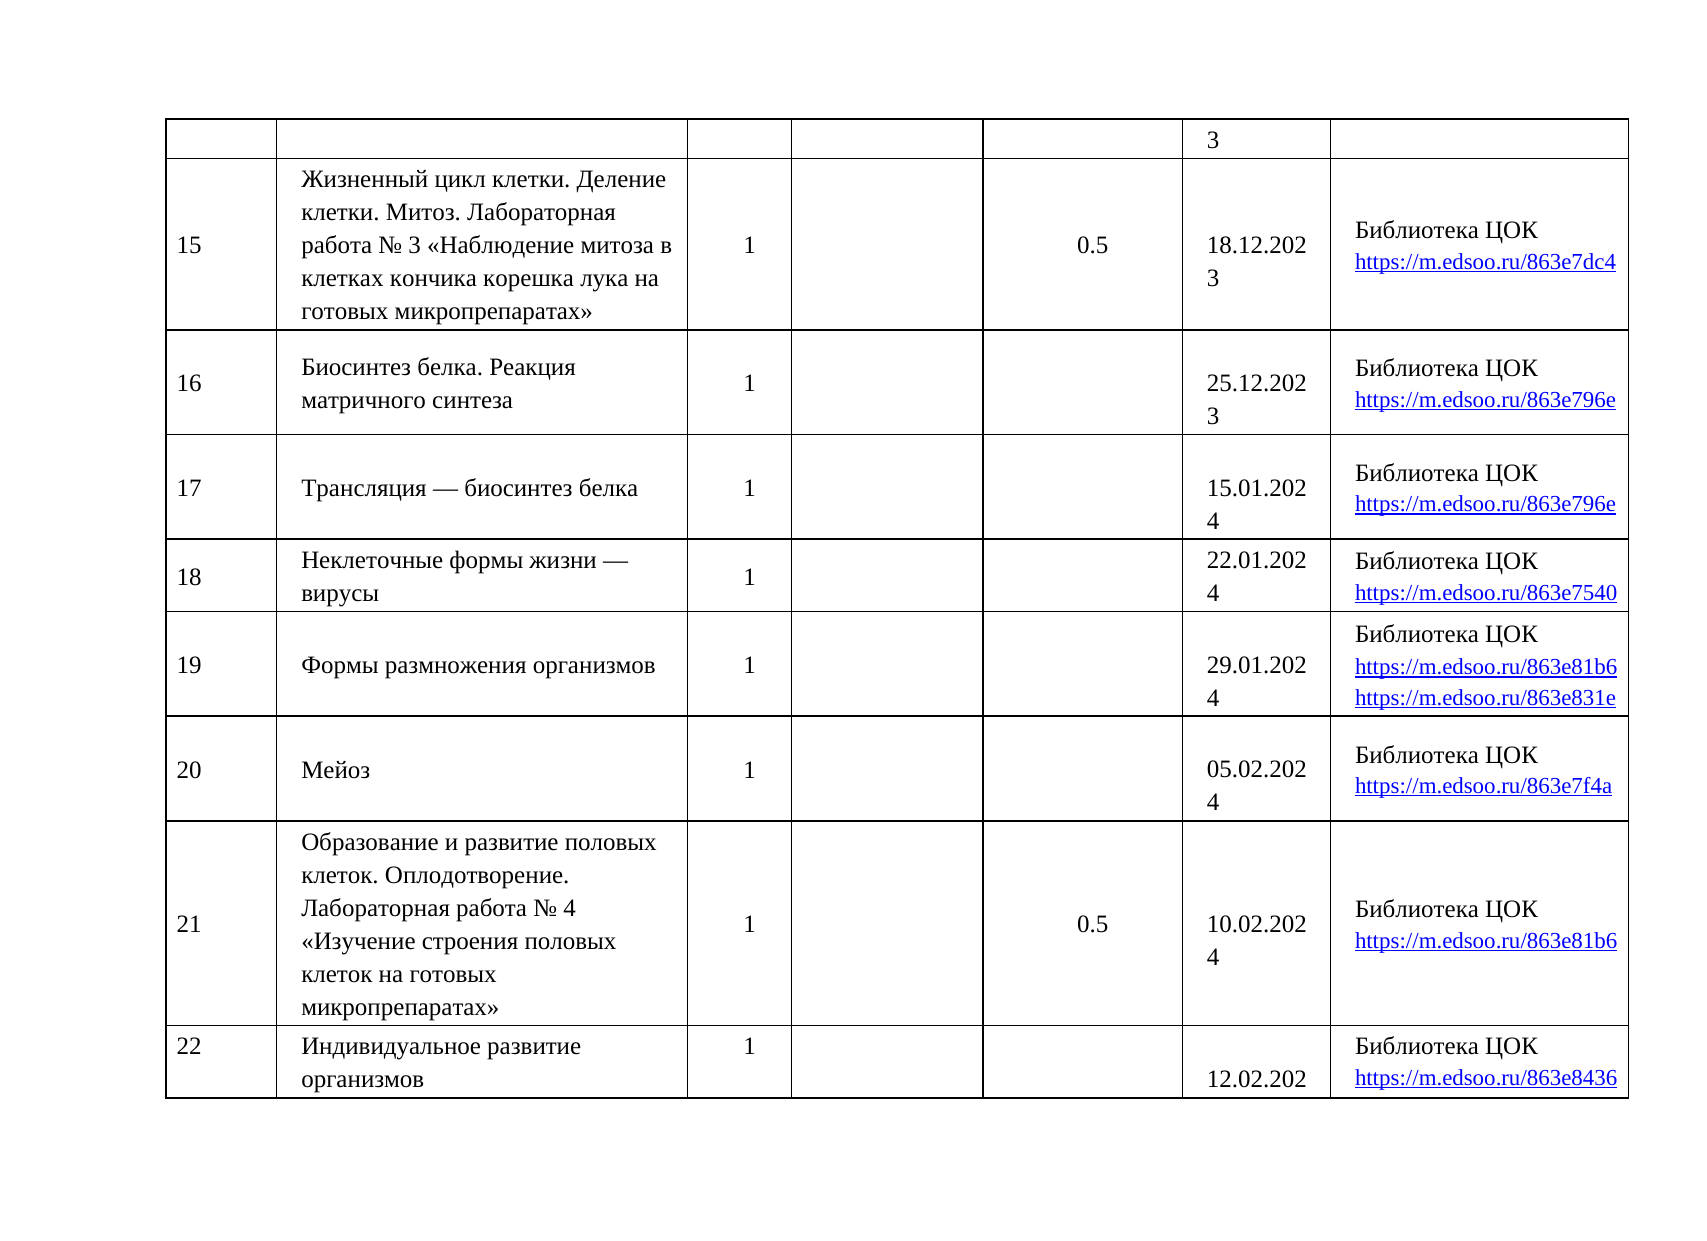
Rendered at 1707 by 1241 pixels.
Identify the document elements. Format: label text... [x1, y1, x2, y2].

table_cell [984, 331, 1182, 434]
table_cell 21 [167, 822, 276, 1024]
table_cell [792, 120, 982, 157]
table_cell 14 [167, 120, 276, 157]
table_cell 12.02.2024 [1183, 1026, 1330, 1097]
table_cell 18 [167, 540, 276, 611]
table_cell 1 [688, 717, 791, 820]
table_cell 25.12.2023 [1183, 331, 1330, 434]
table_cell [984, 717, 1182, 820]
table_cell 15.01.2024 [1183, 435, 1330, 538]
table_cell [792, 1026, 982, 1097]
table_cell 0.5 [984, 159, 1182, 329]
table_cell Трансляция — биосинтез белка [277, 435, 687, 538]
table_cell Мейоз [277, 717, 687, 820]
table_cell 1 [688, 331, 791, 434]
table_cell 1 [688, 612, 791, 715]
table_cell [984, 1026, 1182, 1097]
table_cell [792, 717, 982, 820]
table_cell Библиотека ЦОК https://m.edsoo.ru/863e7540 [1331, 540, 1628, 611]
table_cell 22.01.2024 [1183, 540, 1330, 611]
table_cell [277, 120, 687, 157]
table_cell 18.12.2023 [1183, 159, 1330, 329]
table_cell 1 [688, 540, 791, 611]
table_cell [1331, 120, 1628, 157]
table_cell Библиотека ЦОК https://m.edsoo.ru/863e81b6 https://m.edsoo.ru/863e831e [1331, 612, 1628, 715]
table_cell Неклеточные формы жизни — вирусы [277, 540, 687, 611]
table_cell [984, 612, 1182, 715]
table_cell [984, 435, 1182, 538]
table_cell Образование и развитие половых клеток. Оплодотворение. Лабораторная работа № 4 «Изучение строения половых клеток на готовых микропрепаратах» [277, 822, 687, 1024]
table_cell 22 [167, 1026, 276, 1097]
table_cell 11.12.2023 [1183, 120, 1330, 157]
table_cell [984, 540, 1182, 611]
table_cell Библиотека ЦОК https://m.edsoo.ru/863e7dc4 [1331, 159, 1628, 329]
table_cell [792, 612, 982, 715]
table_cell 10.02.2024 [1183, 822, 1330, 1024]
table_cell 1 [688, 1026, 791, 1097]
table_cell 19 [167, 612, 276, 715]
table_cell Формы размножения организмов [277, 612, 687, 715]
table_cell Библиотека ЦОК https://m.edsoo.ru/863e7f4a [1331, 717, 1628, 820]
table_cell Библиотека ЦОК https://m.edsoo.ru/863e81b6 [1331, 822, 1628, 1024]
table_cell 05.02.2024 [1183, 717, 1330, 820]
table_cell [792, 540, 982, 611]
table_cell Библиотека ЦОК https://m.edsoo.ru/863e796e [1331, 435, 1628, 538]
table_cell 1 [688, 822, 791, 1024]
table_cell [792, 822, 982, 1024]
table_cell [792, 331, 982, 434]
table_cell 1 [688, 435, 791, 538]
table_cell 1 [688, 120, 791, 157]
table_cell 0.5 [984, 822, 1182, 1024]
table_cell 15 [167, 159, 276, 329]
table_cell 29.01.2024 [1183, 612, 1330, 715]
table_cell 1 [688, 159, 791, 329]
table_cell 20 [167, 717, 276, 820]
table_cell Биосинтез белка. Реакция матричного синтеза [277, 331, 687, 434]
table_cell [1331, 1026, 1628, 1097]
table_cell Библиотека ЦОК https://m.edsoo.ru/863e796e [1331, 331, 1628, 434]
table_cell Жизненный цикл клетки. Деление клетки. Митоз. Лабораторная работа № 3 «Наблюдение митоза в клетках кончика корешка лука на готовых микропрепаратах» [277, 159, 687, 329]
table_cell 17 [167, 435, 276, 538]
table_cell [984, 120, 1182, 157]
table_cell [792, 435, 982, 538]
table_cell [792, 159, 982, 329]
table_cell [277, 1026, 687, 1097]
table_cell 16 [167, 331, 276, 434]
